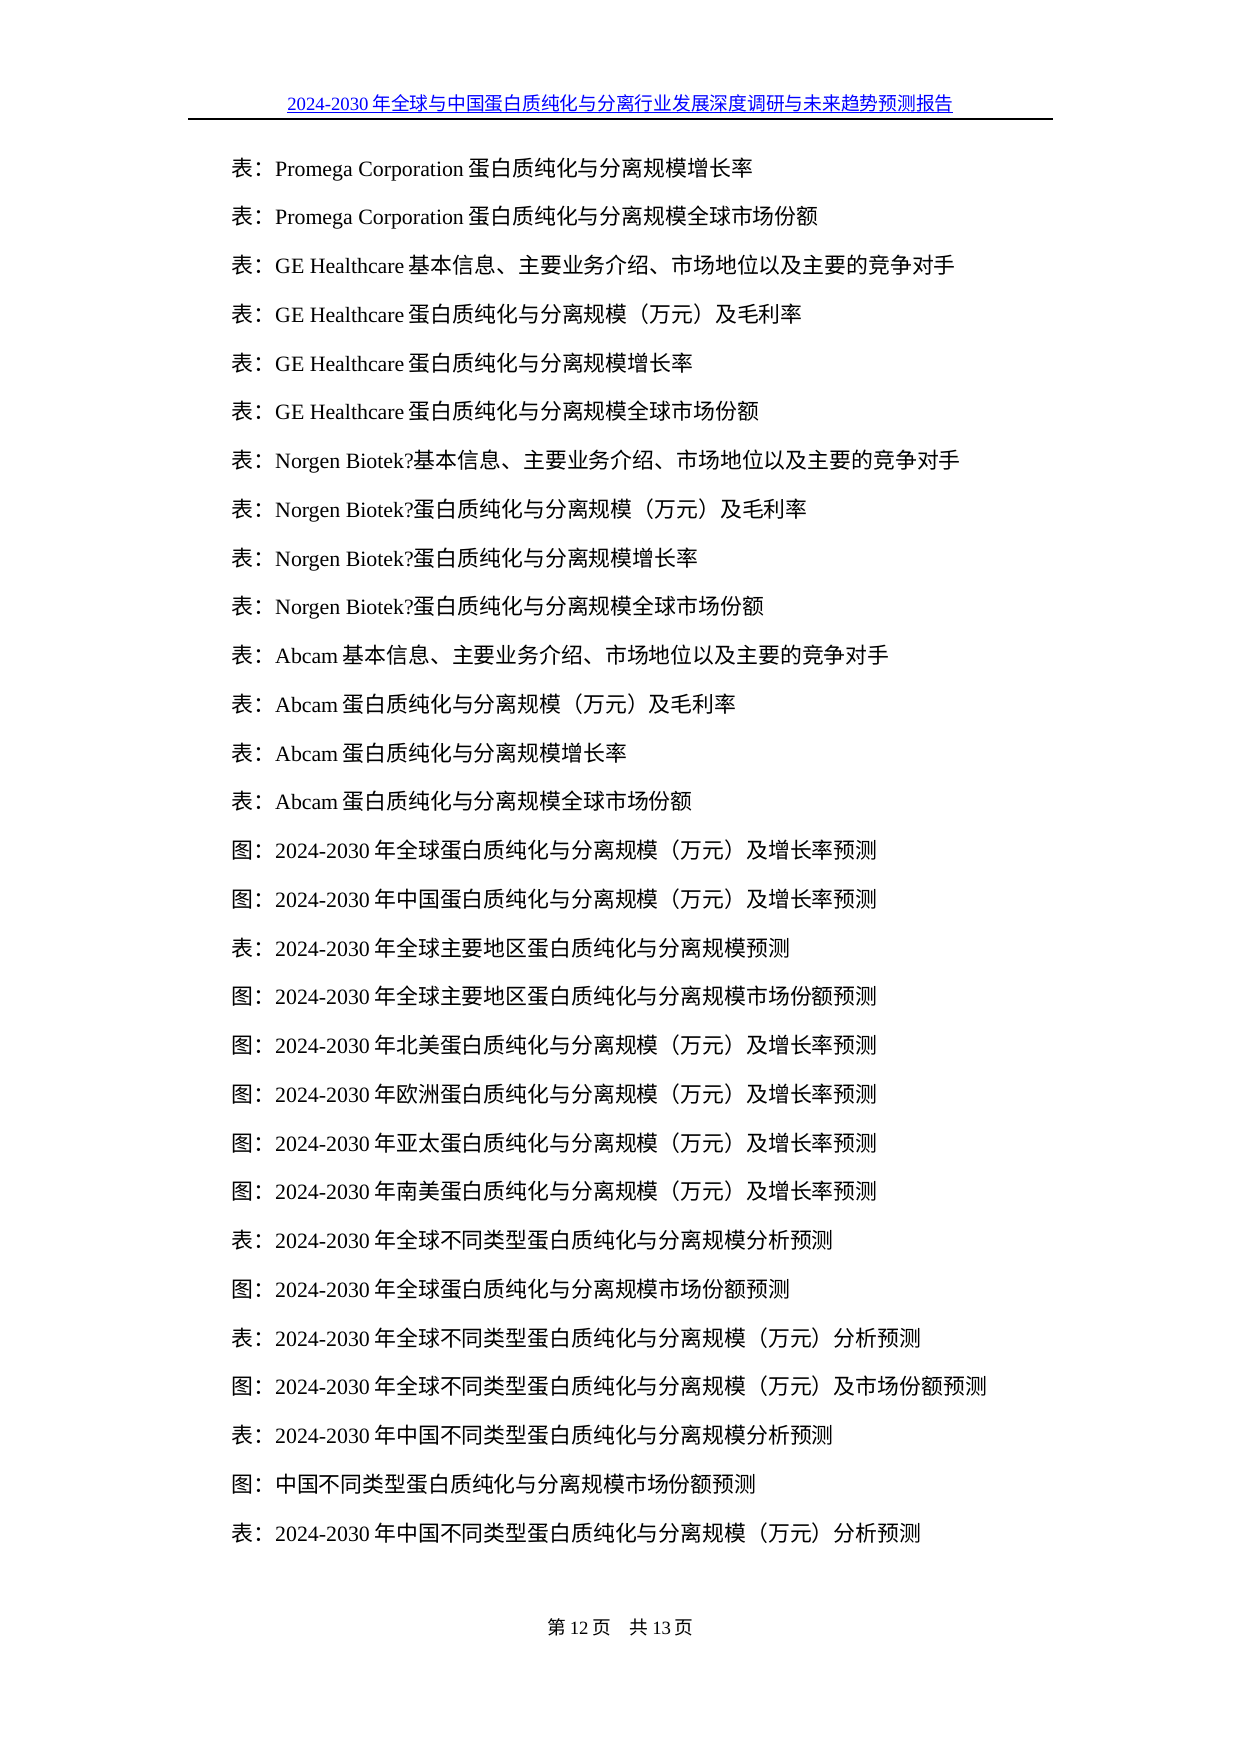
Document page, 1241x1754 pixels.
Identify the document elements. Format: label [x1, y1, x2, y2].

text [187, 150, 1053, 1548]
